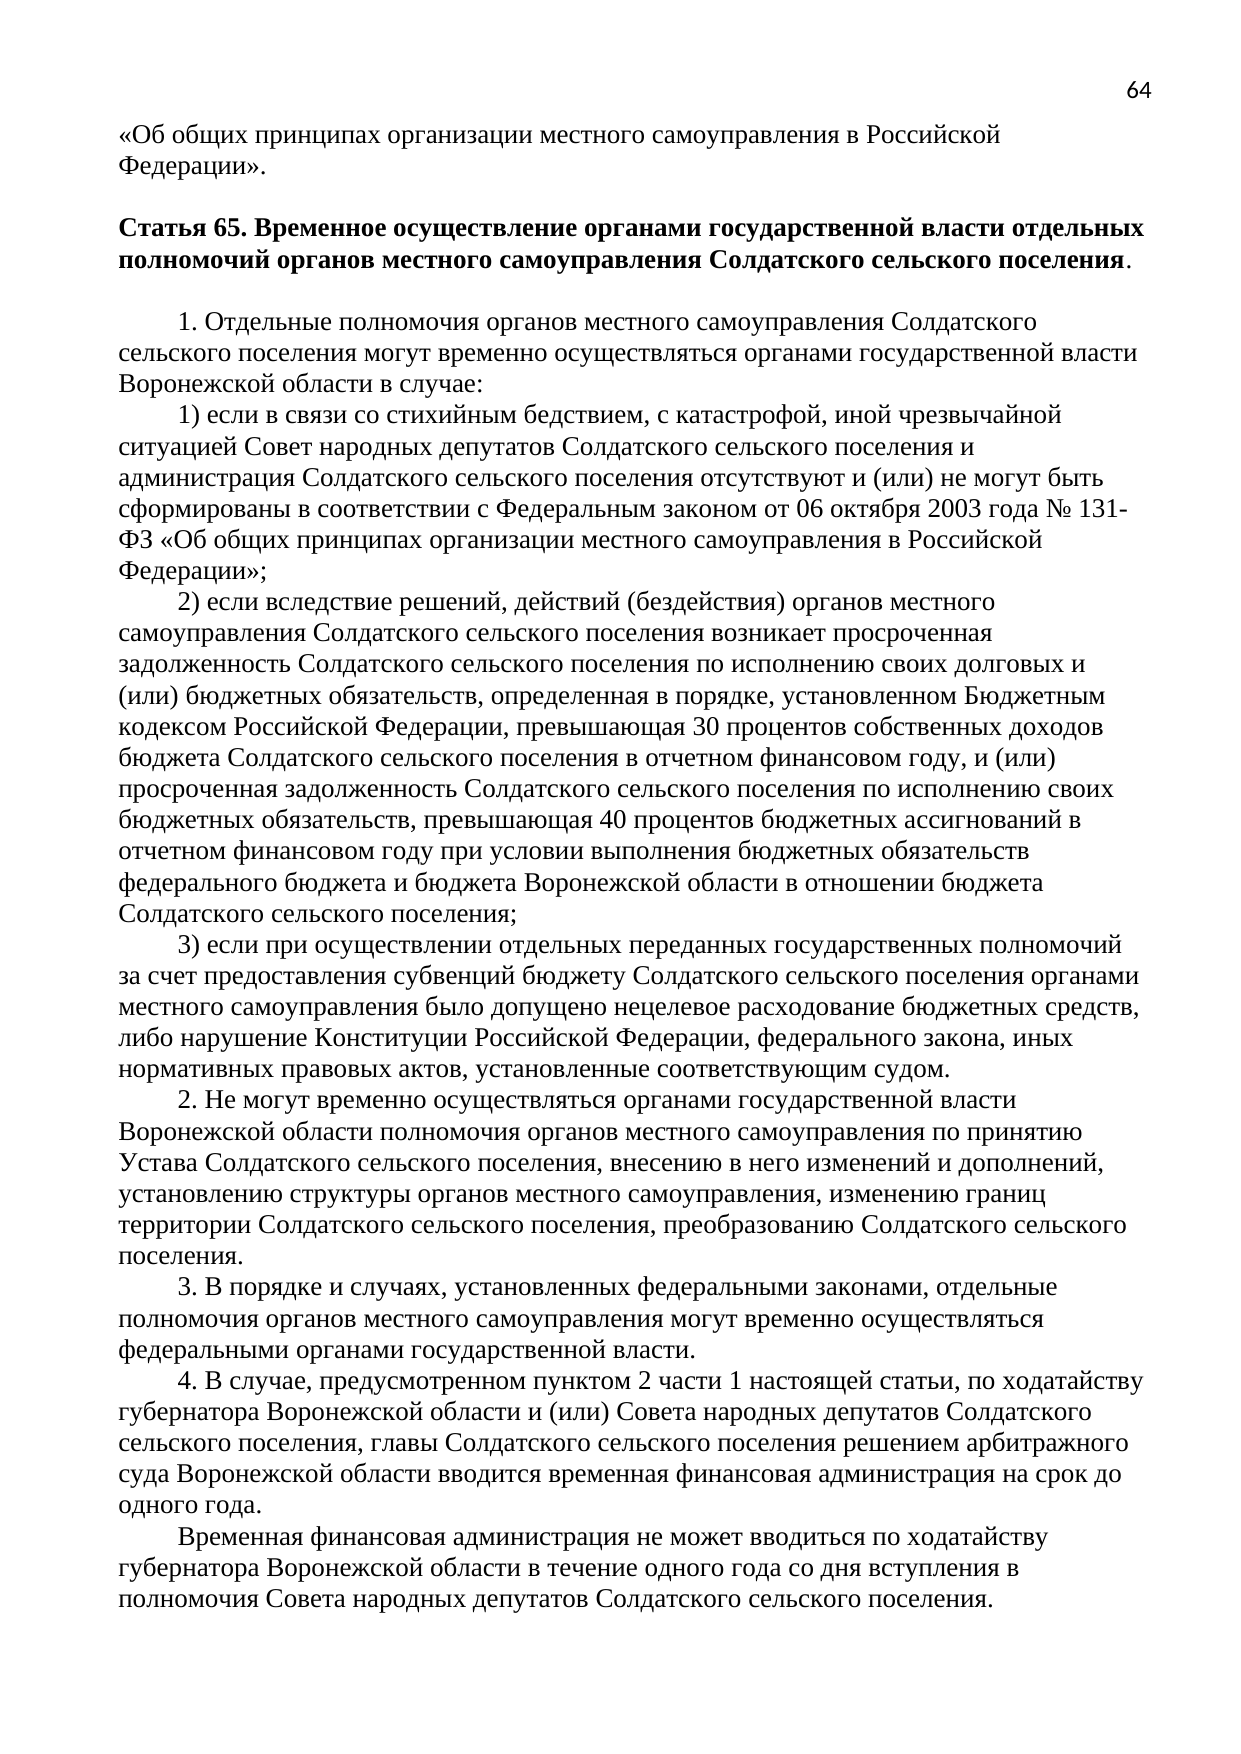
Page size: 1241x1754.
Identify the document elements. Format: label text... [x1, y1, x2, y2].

text Статья 65. Временное осуществление органами государственной власти отдельных полномочий органов местного самоуправления Солдатского сельского поселения. [118, 212, 1152, 274]
text 1. Отдельные полномочия органов местного самоуправления Солдатского сельского поселения могут временно осуществляться органами государственной власти Воронежской области в случае: [118, 305, 1152, 398]
text Временная финансовая администрация не может вводиться по ходатайству губернатора Воронежской области в течение одного года со дня вступления в полномочия Совета народных депутатов Солдатского сельского поселения. [118, 1520, 1152, 1613]
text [118, 118, 1152, 180]
text 3. В порядке и случаях, установленных федеральными законами, отдельные полномочия органов местного самоуправления могут временно осуществляться федеральными органами государственной власти. [118, 1271, 1152, 1364]
text 1) если в связи со стихийным бедствием, с катастрофой, иной чрезвычайной ситуацией Совет народных депутатов Солдатского сельского поселения и администрация Солдатского сельского поселения отсутствуют и (или) не могут быть сформированы в соответствии с Федеральным законом от 06 октября 2003 года № 131-ФЗ «Об общих принципах организации местного самоуправления в Российской Федерации»; [118, 398, 1152, 585]
text 4. В случае, предусмотренном пунктом 2 части 1 настоящей статьи, по ходатайству губернатора Воронежской области и (или) Совета народных депутатов Солдатского сельского поселения, главы Солдатского сельского поселения решением арбитражного суда Воронежской области вводится временная финансовая администрация на срок до одного года. [118, 1364, 1152, 1520]
text 2) если вследствие решений, действий (бездействия) органов местного самоуправления Солдатского сельского поселения возникает просроченная задолженность Солдатского сельского поселения по исполнению своих долговых и (или) бюджетных обязательств, определенная в порядке, установленном Бюджетным кодексом Российской Федерации, превышающая 30 процентов собственных доходов бюджета Солдатского сельского поселения в отчетном финансовом году, и (или) просроченная задолженность Солдатского сельского поселения по исполнению своих бюджетных обязательств, превышающая 40 процентов бюджетных ассигнований в отчетном финансовом году при условии выполнения бюджетных обязательств федерального бюджета и бюджета Воронежской области в отношении бюджета Солдатского сельского поселения; [118, 585, 1152, 928]
text 2. Не могут временно осуществляться органами государственной власти Воронежской области полномочия органов местного самоуправления по принятию Устава Солдатского сельского поселения, внесению в него изменений и дополнений, установлению структуры органов местного самоуправления, изменению границ территории Солдатского сельского поселения, преобразованию Солдатского сельского поселения. [118, 1084, 1152, 1271]
text 3) если при осуществлении отдельных переданных государственных полномочий за счет предоставления субвенций бюджету Солдатского сельского поселения органами местного самоуправления было допущено нецелевое расходование бюджетных средств, либо нарушение Конституции Российской Федерации, федерального закона, иных нормативных правовых актов, установленные соответствующим судом. [118, 928, 1152, 1084]
